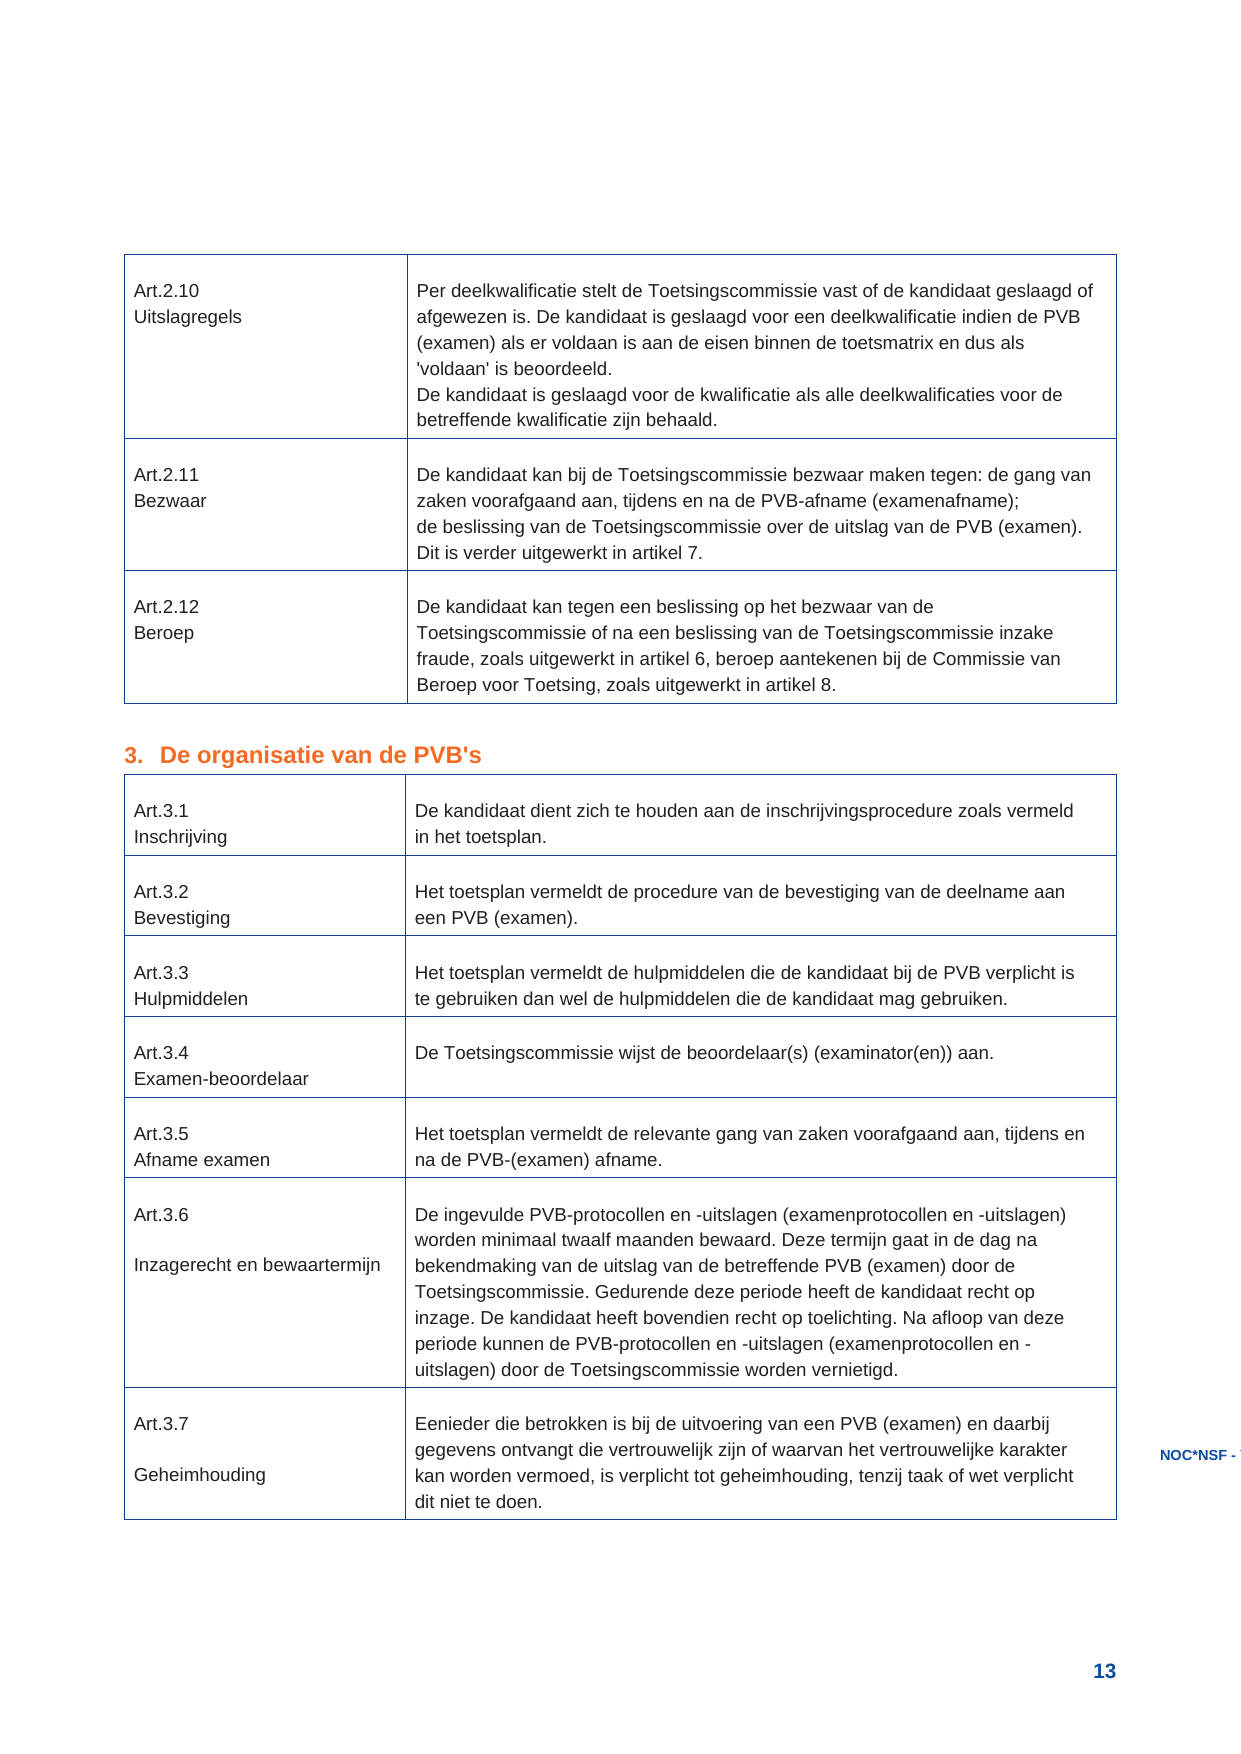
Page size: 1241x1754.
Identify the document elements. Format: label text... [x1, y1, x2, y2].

table_cell Uitslagregels [125, 255, 407, 438]
table_cell Bezwaar [125, 439, 407, 570]
table_cell Geheimhouding [125, 1388, 405, 1519]
table_header Inschrijving [125, 775, 405, 855]
table_cell Beroep [125, 571, 407, 702]
table_cell Inzagerecht en bewaartermijn [125, 1178, 405, 1387]
subtitle De organisatie van de PVB's [124, 741, 1116, 769]
table_cell Eenieder die betrokken is bij de uitvoering van een PVB (examen) en daarbij gegevens ontvangt die vertrouwelijk zijn of waarvan het vertrouwelijke karakter kan worden vermoed, is verplicht tot geheimhouding, tenzij taak of wet verplicht dit niet te doen. [406, 1388, 1116, 1519]
table_cell Per deelkwalificatie stelt de Toetsingscommissie vast of de kandidaat geslaagd of afgewezen is. De kandidaat is geslaagd voor een deelkwalificatie indien de PVB (examen) als er voldaan is aan de eisen binnen de toetsmatrix en dus als 'voldaan' is beoordeeld. De kandidaat is geslaagd voor de kwalificatie als alle deelkwalificaties voor de betreffende kwalificatie zijn behaald. [408, 255, 1116, 438]
table_cell Afname examen [125, 1098, 405, 1177]
table_cell Hulpmiddelen [125, 936, 405, 1016]
table_cell Het toetsplan vermeldt de relevante gang van zaken voorafgaand aan, tijdens en na de PVB-(examen) afname. [406, 1098, 1116, 1177]
table_cell Het toetsplan vermeldt de procedure van de bevestiging van de deelname aan een PVB (examen). [406, 856, 1116, 935]
table_header De kandidaat dient zich te houden aan de inschrijvingsprocedure zoals vermeld in het toetsplan. [406, 775, 1116, 855]
table_cell De Toetsingscommissie wijst de beoordelaar(s) (examinator(en)) aan. [406, 1017, 1116, 1097]
table_cell Bevestiging [125, 856, 405, 935]
table_cell De kandidaat kan tegen een beslissing op het bezwaar van de Toetsingscommissie of na een beslissing van de Toetsingscommissie inzake fraude, zoals uitgewerkt in artikel 6, beroep aantekenen bij de Commissie van Beroep voor Toetsing, zoals uitgewerkt in artikel 8. [408, 571, 1116, 702]
table_cell Het toetsplan vermeldt de hulpmiddelen die de kandidaat bij de PVB verplicht is te gebruiken dan wel de hulpmiddelen die de kandidaat mag gebruiken. [406, 936, 1116, 1016]
table_cell Examen-beoordelaar [125, 1017, 405, 1097]
table_cell De kandidaat kan bij de Toetsingscommissie bezwaar maken tegen: de gang van zaken voorafgaand aan, tijdens en na de PVB-afname (examenafname); de beslissing van de Toetsingscommissie over de uitslag van de PVB (examen). Dit is verder uitgewerkt in artikel 7. [408, 439, 1116, 570]
table_cell De ingevulde PVB-protocollen en -uitslagen (examenprotocollen en -uitslagen) worden minimaal twaalf maanden bewaard. Deze termijn gaat in de dag na bekendmaking van de uitslag van de betreffende PVB (examen) door de Toetsingscommissie. Gedurende deze periode heeft de kandidaat recht op inzage. De kandidaat heeft bovendien recht op toelichting. Na afloop van deze periode kunnen de PVB-protocollen en -uitslagen (examenprotocollen en -uitslagen) door de Toetsingscommissie worden vernietigd. [406, 1178, 1116, 1387]
